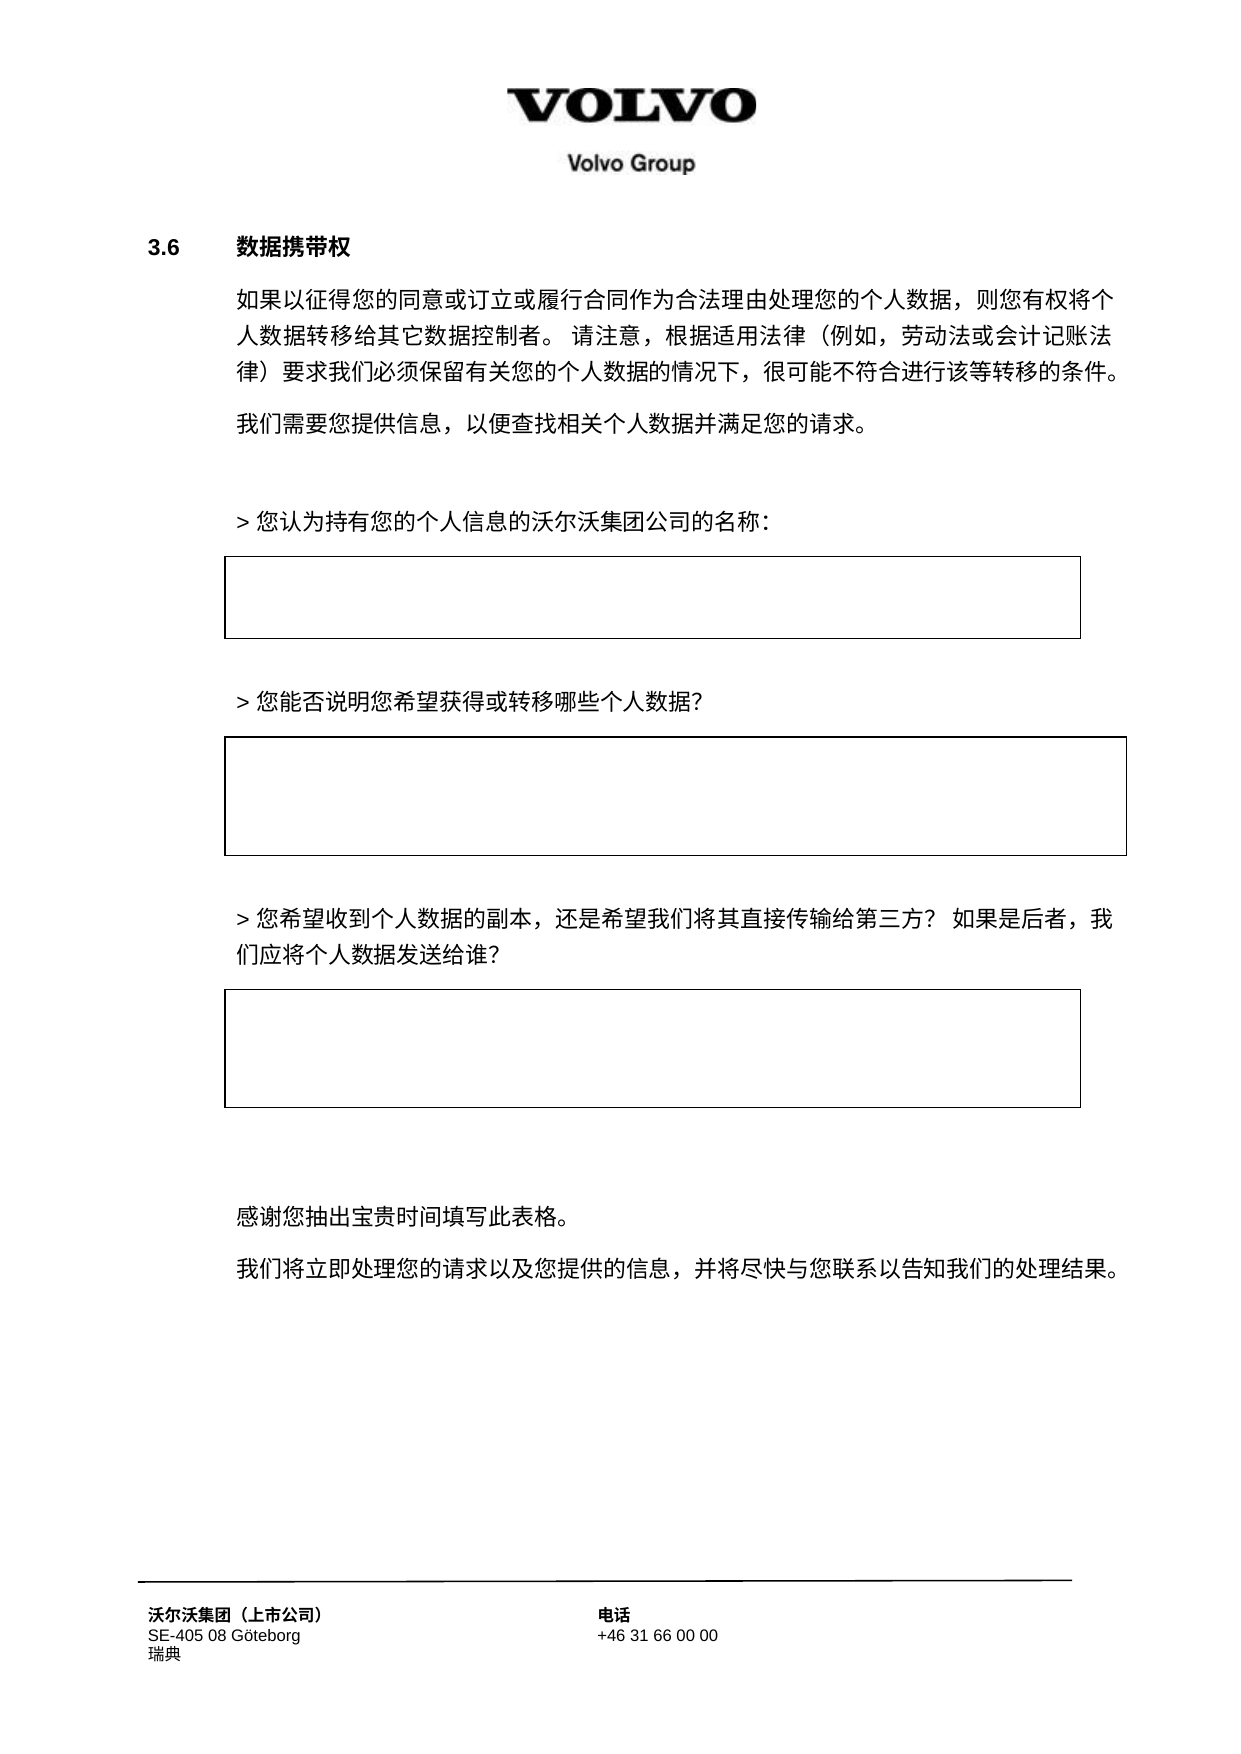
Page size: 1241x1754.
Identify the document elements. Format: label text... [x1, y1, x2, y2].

subtitle 数据携带权 [148, 229, 1116, 262]
text 感谢您抽出宝贵时间填写此表格。 [236, 1198, 1116, 1232]
picture [507, 88, 757, 175]
table_header [226, 990, 1080, 1107]
table_header [226, 557, 1080, 638]
text > 您能否说明您希望获得或转移哪些个人数据？ [236, 684, 1116, 717]
text 我们需要您提供信息，以便查找相关个人数据并满足您的请求。 [236, 406, 1116, 439]
text 如果以征得您的同意或订立或履行合同作为合法理由处理您的个人数据，则您有权将个人数据转移给其它数据控制者。 请注意，根据适用法律（例如，劳动法或会计记账法律）要求我们必须保留有关您的个人数据的情况下，很可能不符合进行该等转移的条件。 [236, 282, 1116, 387]
text > 您认为持有您的个人信息的沃尔沃集团公司的名称： [236, 503, 1116, 537]
text > 您希望收到个人数据的副本，还是希望我们将其直接传输给第三方？ 如果是后者，我们应将个人数据发送给谁？ [236, 901, 1116, 970]
table_header [226, 738, 1126, 854]
text 我们将立即处理您的请求以及您提供的信息，并将尽快与您联系以告知我们的处理结果。 [236, 1251, 1136, 1284]
